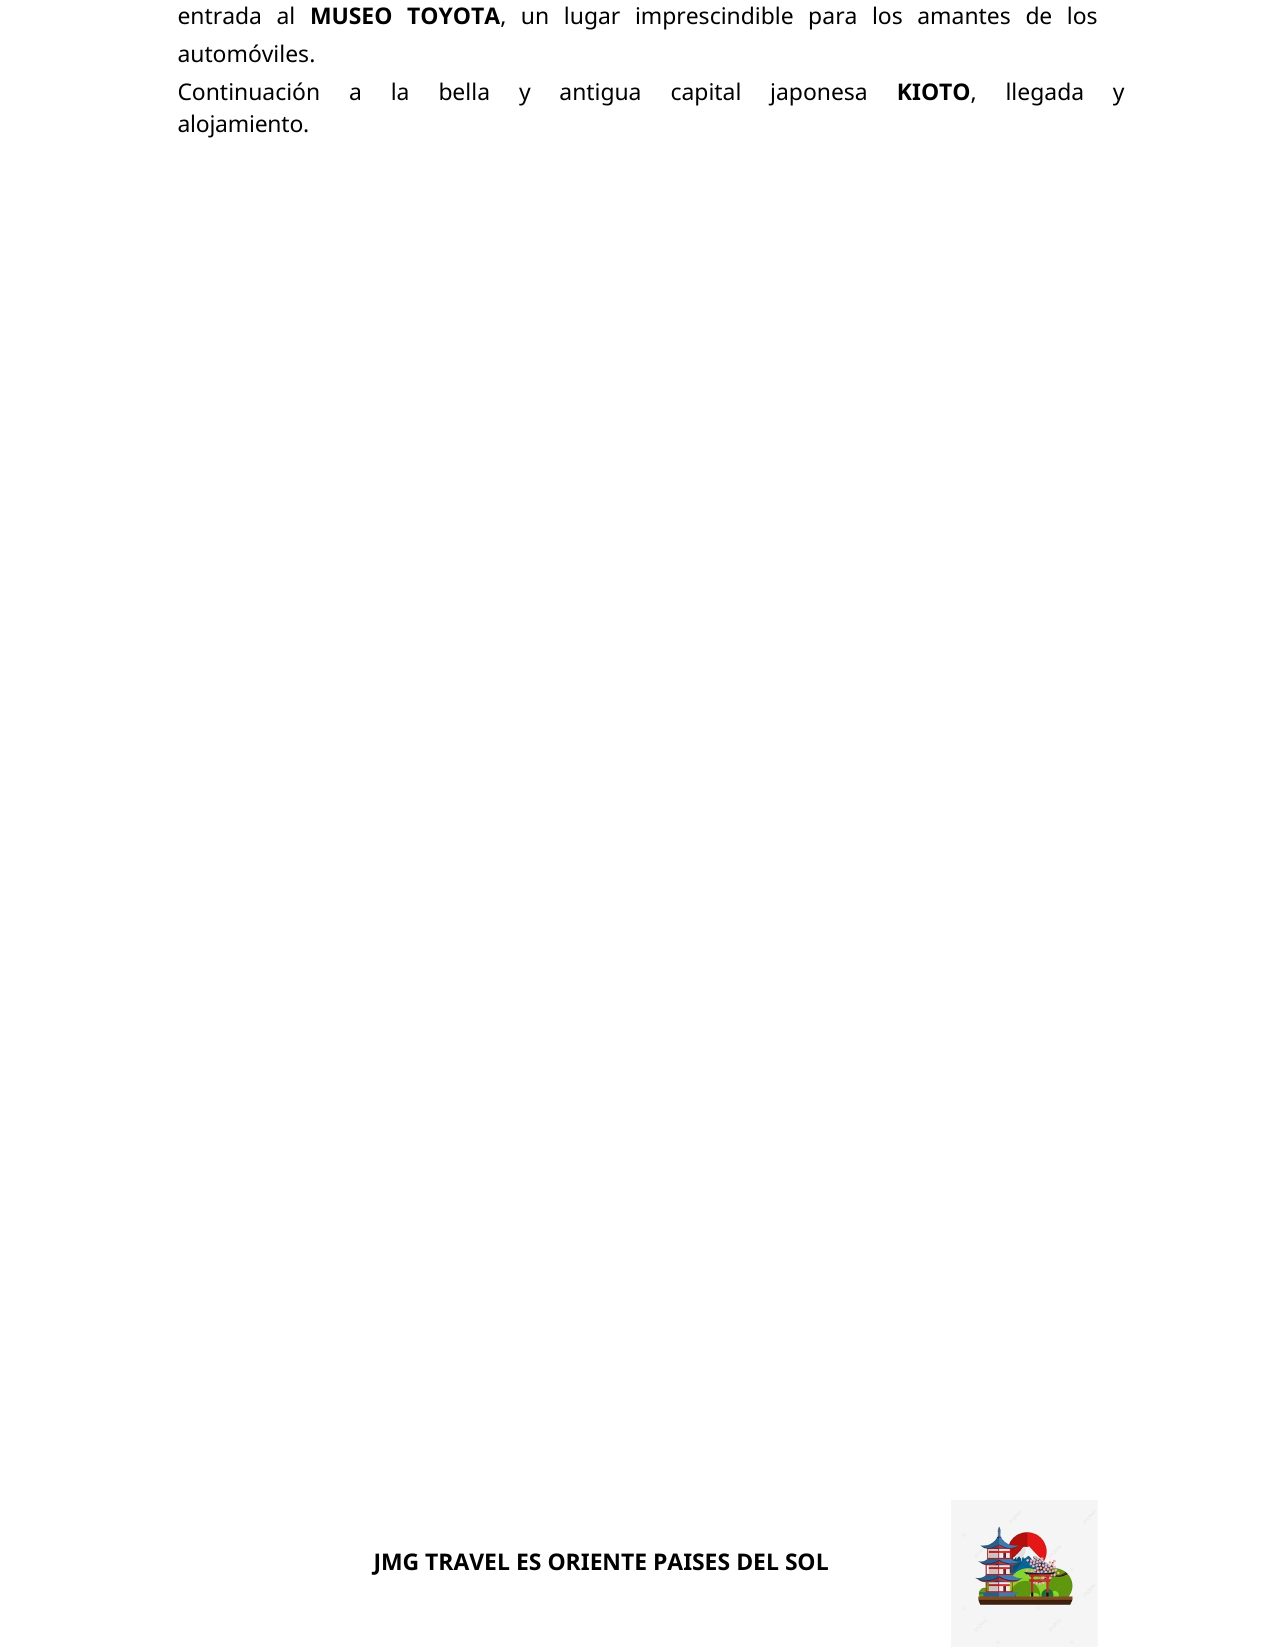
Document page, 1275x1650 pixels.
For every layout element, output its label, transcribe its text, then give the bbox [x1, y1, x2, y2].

picture [951, 1500, 1098, 1647]
text Continuación a la bella y antigua capital japonesa KIOTO, llegada y alojamiento. [177, 76, 1125, 139]
